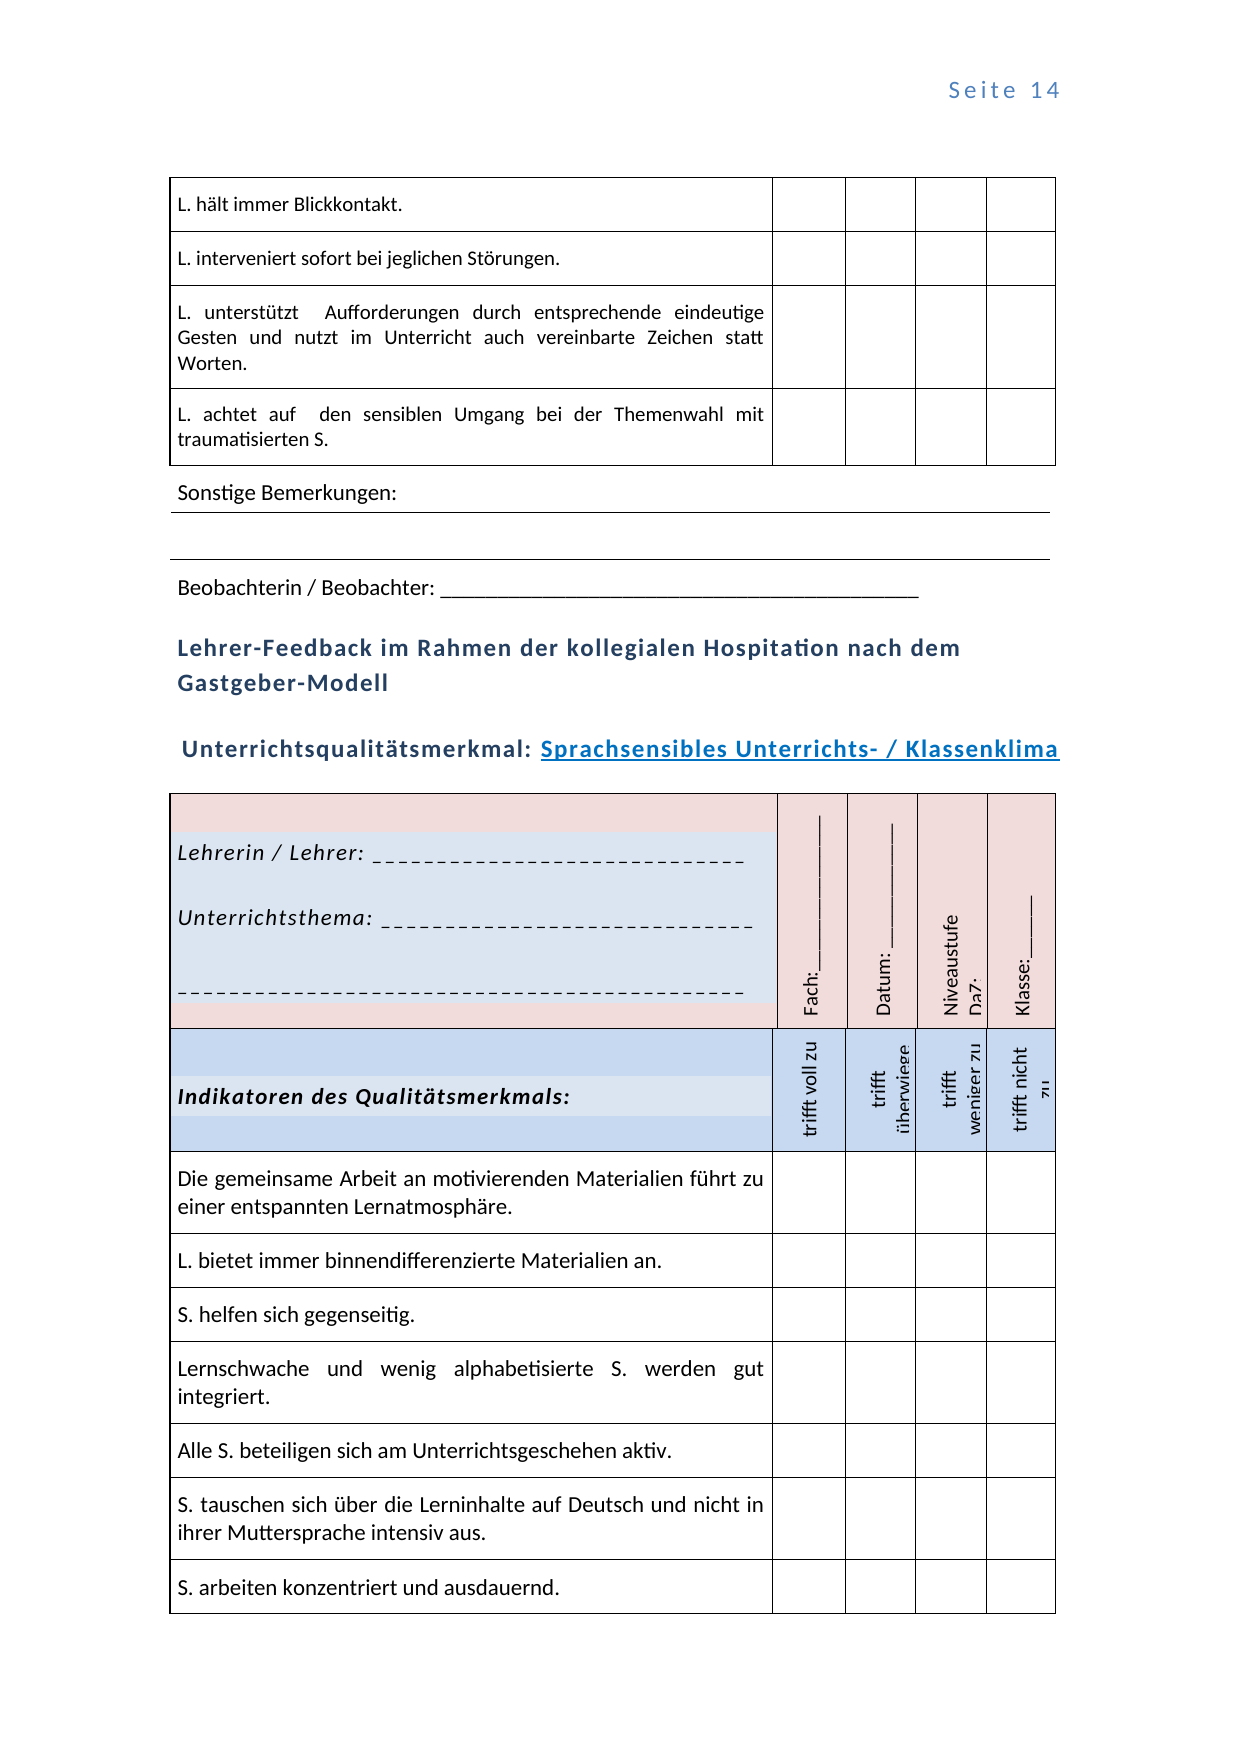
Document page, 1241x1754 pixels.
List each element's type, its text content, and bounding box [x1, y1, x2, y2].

table_cell trifft nicht zu [987, 1029, 1055, 1151]
table_cell [773, 1342, 845, 1423]
table_cell [916, 1288, 986, 1341]
table_cell L. unterstützt Aufforderungen durch entsprechende eindeutige Gesten und nutzt im Unterricht auch vereinbarte Zeichen statt Worten. [171, 286, 772, 388]
table_cell trifft weniger zu [916, 1029, 986, 1151]
table_cell [170, 512, 1050, 559]
table_cell [916, 1152, 986, 1233]
table_cell trifft überwiegend zu [846, 1029, 915, 1151]
table_cell [987, 286, 1055, 388]
table_cell [773, 1234, 845, 1287]
table_cell [987, 1342, 1055, 1423]
table_header Klasse:______ [988, 794, 1055, 1028]
table_cell [987, 1560, 1055, 1613]
table_cell [773, 232, 845, 285]
table_cell [987, 1478, 1055, 1559]
table_cell [987, 1152, 1055, 1233]
table_cell [987, 1424, 1055, 1477]
table_cell [846, 286, 915, 388]
table_cell [846, 1424, 915, 1477]
table_cell L. bietet immer binnendifferenzierte Materialien an. [171, 1234, 772, 1287]
table_cell [916, 232, 986, 285]
table_header Niveaustufe DaZ:_______ [918, 794, 987, 1028]
table_cell S. helfen sich gegenseitig. [171, 1288, 772, 1341]
table_cell Alle S. beteiligen sich am Unterrichtsgeschehen aktiv. [171, 1424, 772, 1477]
table_cell [846, 389, 915, 464]
table_cell [773, 286, 845, 388]
table_cell Die gemeinsame Arbeit an motivierenden Materialien führt zu einer entspannten Lernatmosphäre. [171, 1152, 772, 1233]
table_header Lehrerin / Lehrer: _____________________________ Unterrichtsthema: _____________________________ ____________________________________________ [171, 794, 777, 1028]
table_header Datum: ____________ [848, 794, 917, 1028]
table_cell [846, 1234, 915, 1287]
table_cell Sonstige Bemerkungen: [170, 466, 1050, 512]
table_cell [987, 178, 1055, 231]
subtitle Unterrichtsqualitätsmerkmal: Sprachsensibles Unterrichts- / Klassenklima [177, 733, 1063, 764]
table_cell [916, 1560, 986, 1613]
table_cell [987, 232, 1055, 285]
table_cell Lernschwache und wenig alphabetisierte S. werden gut integriert. [171, 1342, 772, 1423]
table_cell [916, 1342, 986, 1423]
table_cell Indikatoren des Qualitätsmerkmals: [171, 1029, 772, 1151]
table_cell [846, 1152, 915, 1233]
table_cell L. achtet auf den sensiblen Umgang bei der Themenwahl mit traumatisierten S. [171, 389, 772, 464]
table_cell [773, 1478, 845, 1559]
subtitle Lehrer-Feedback im Rahmen der kollegialen Hospitation nach dem Gastgeber-Modell [177, 632, 1063, 697]
table_cell [846, 1342, 915, 1423]
table_cell [987, 1234, 1055, 1287]
table_cell [916, 178, 986, 231]
table_cell [846, 1478, 915, 1559]
table_header Fach:____________________ [778, 794, 847, 1028]
table_cell [846, 1288, 915, 1341]
table_cell [916, 1234, 986, 1287]
table_cell [987, 1288, 1055, 1341]
table_cell [846, 178, 915, 231]
table_cell [916, 286, 986, 388]
table_cell [773, 1288, 845, 1341]
table_cell [846, 232, 915, 285]
table_cell [773, 1152, 845, 1233]
table_cell S. arbeiten konzentriert und ausdauernd. [171, 1560, 772, 1613]
text Beobachterin / Beobachter: __________________________________________ [177, 573, 1063, 601]
table_cell L. interveniert sofort bei jeglichen Störungen. [171, 232, 772, 285]
table_cell [773, 1560, 845, 1613]
table_cell L. hält immer Blickkontakt. [171, 178, 772, 231]
table_cell [916, 1424, 986, 1477]
table_cell [773, 1424, 845, 1477]
table_cell S. tauschen sich über die Lerninhalte auf Deutsch und nicht in ihrer Muttersprache intensiv aus. [171, 1478, 772, 1559]
table_cell trifft voll zu [773, 1029, 845, 1151]
table_cell [987, 389, 1055, 464]
table_cell [916, 1478, 986, 1559]
table_cell [773, 178, 845, 231]
table_cell [773, 389, 845, 464]
table_cell [846, 1560, 915, 1613]
table_cell [916, 389, 986, 464]
